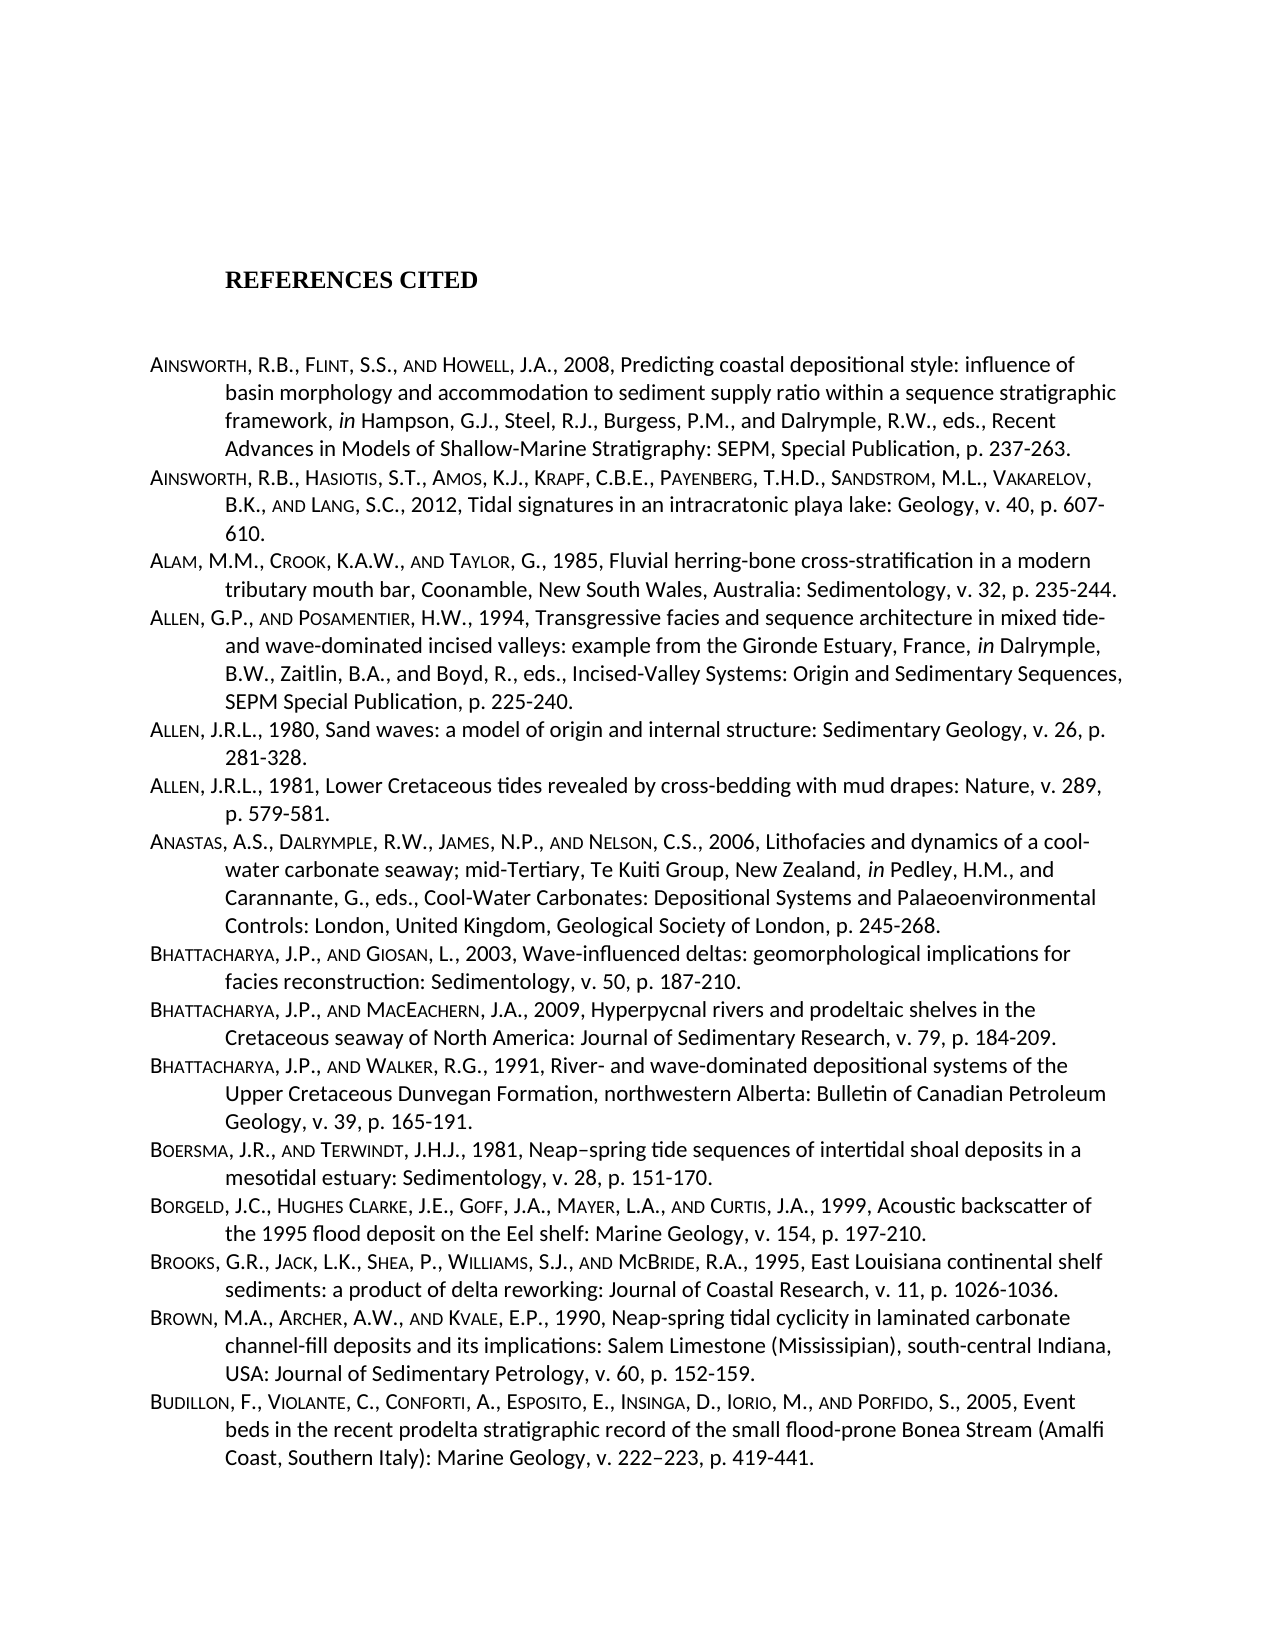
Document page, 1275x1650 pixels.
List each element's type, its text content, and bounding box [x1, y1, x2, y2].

text Bhattacharya, J.P., and Giosan, L., 2003, Wave-influenced deltas: geomorphological implications for facies reconstruction: Sedimentology, v. 50, p. 187-210. [150, 939, 1125, 995]
text Brooks, G.R., Jack, L.K., Shea, P., Williams, S.J., and McBride, R.A., 1995, East Louisiana continental shelf sediments: a product of delta reworking: Journal of Coastal Research, v. 11, p. 1026-1036. [150, 1247, 1125, 1303]
text Alam, M.M., Crook, K.A.W., and Taylor, G., 1985, Fluvial herring-bone cross-stratification in a modern tributary mouth bar, Coonamble, New South Wales, Australia: Sedimentology, v. 32, p. 235-244. [150, 547, 1125, 603]
text Anastas, A.S., Dalrymple, R.W., James, N.P., and Nelson, C.S., 2006, Lithofacies and dynamics of a cool-water carbonate seaway; mid-Tertiary, Te Kuiti Group, New Zealand, in Pedley, H.M., and Carannante, G., eds., Cool-Water Carbonates: Depositional Systems and Palaeoenvironmental Controls: London, United Kingdom, Geological Society of London, p. 245-268. [150, 827, 1125, 939]
text Brown, M.A., Archer, A.W., and Kvale, E.P., 1990, Neap-spring tidal cyclicity in laminated carbonate channel-fill deposits and its implications: Salem Limestone (Mississipian), south-central Indiana, USA: Journal of Sedimentary Petrology, v. 60, p. 152-159. [150, 1303, 1125, 1387]
text REFERENCES CITED [150, 265, 1125, 294]
text Borgeld, J.C., Hughes Clarke, J.E., Goff, J.A., Mayer, L.A., and Curtis, J.A., 1999, Acoustic backscatter of the 1995 flood deposit on the Eel shelf: Marine Geology, v. 154, p. 197-210. [150, 1191, 1125, 1247]
text Bhattacharya, J.P., and MacEachern, J.A., 2009, Hyperpycnal rivers and prodeltaic shelves in the Cretaceous seaway of North America: Journal of Sedimentary Research, v. 79, p. 184-209. [150, 995, 1125, 1051]
text Allen, G.P., and Posamentier, H.W., 1994, Transgressive facies and sequence architecture in mixed tide-and wave-dominated incised valleys: example from the Gironde Estuary, France, in Dalrymple, B.W., Zaitlin, B.A., and Boyd, R., eds., Incised-Valley Systems: Origin and Sedimentary Sequences, SEPM Special Publication, p. 225-240. [150, 603, 1125, 715]
text Allen, J.R.L., 1981, Lower Cretaceous tides revealed by cross-bedding with mud drapes: Nature, v. 289, p. 579-581. [150, 771, 1125, 827]
text Budillon, F., Violante, C., Conforti, A., Esposito, E., Insinga, D., Iorio, M., and Porfido, S., 2005, Event beds in the recent prodelta stratigraphic record of the small flood-prone Bonea Stream (Amalfi Coast, Southern Italy): Marine Geology, v. 222–223, p. 419-441. [150, 1387, 1125, 1471]
text Boersma, J.R., and Terwindt, J.H.J., 1981, Neap–spring tide sequences of intertidal shoal deposits in a mesotidal estuary: Sedimentology, v. 28, p. 151-170. [150, 1135, 1125, 1191]
text Allen, J.R.L., 1980, Sand waves: a model of origin and internal structure: Sedimentary Geology, v. 26, p. 281-328. [150, 715, 1125, 771]
text Ainsworth, R.B., Flint, S.S., and Howell, J.A., 2008, Predicting coastal depositional style: influence of basin morphology and accommodation to sediment supply ratio within a sequence stratigraphic framework, in Hampson, G.J., Steel, R.J., Burgess, P.M., and Dalrymple, R.W., eds., Recent Advances in Models of Shallow-Marine Stratigraphy: SEPM, Special Publication, p. 237-263. [150, 351, 1125, 463]
text Bhattacharya, J.P., and Walker, R.G., 1991, River- and wave-dominated depositional systems of the Upper Cretaceous Dunvegan Formation, northwestern Alberta: Bulletin of Canadian Petroleum Geology, v. 39, p. 165-191. [150, 1051, 1125, 1135]
text Ainsworth, R.B., Hasiotis, S.T., Amos, K.J., Krapf, C.B.E., Payenberg, T.H.D., Sandstrom, M.L., Vakarelov, B.K., and Lang, S.C., 2012, Tidal signatures in an intracratonic playa lake: Geology, v. 40, p. 607-610. [150, 463, 1125, 547]
